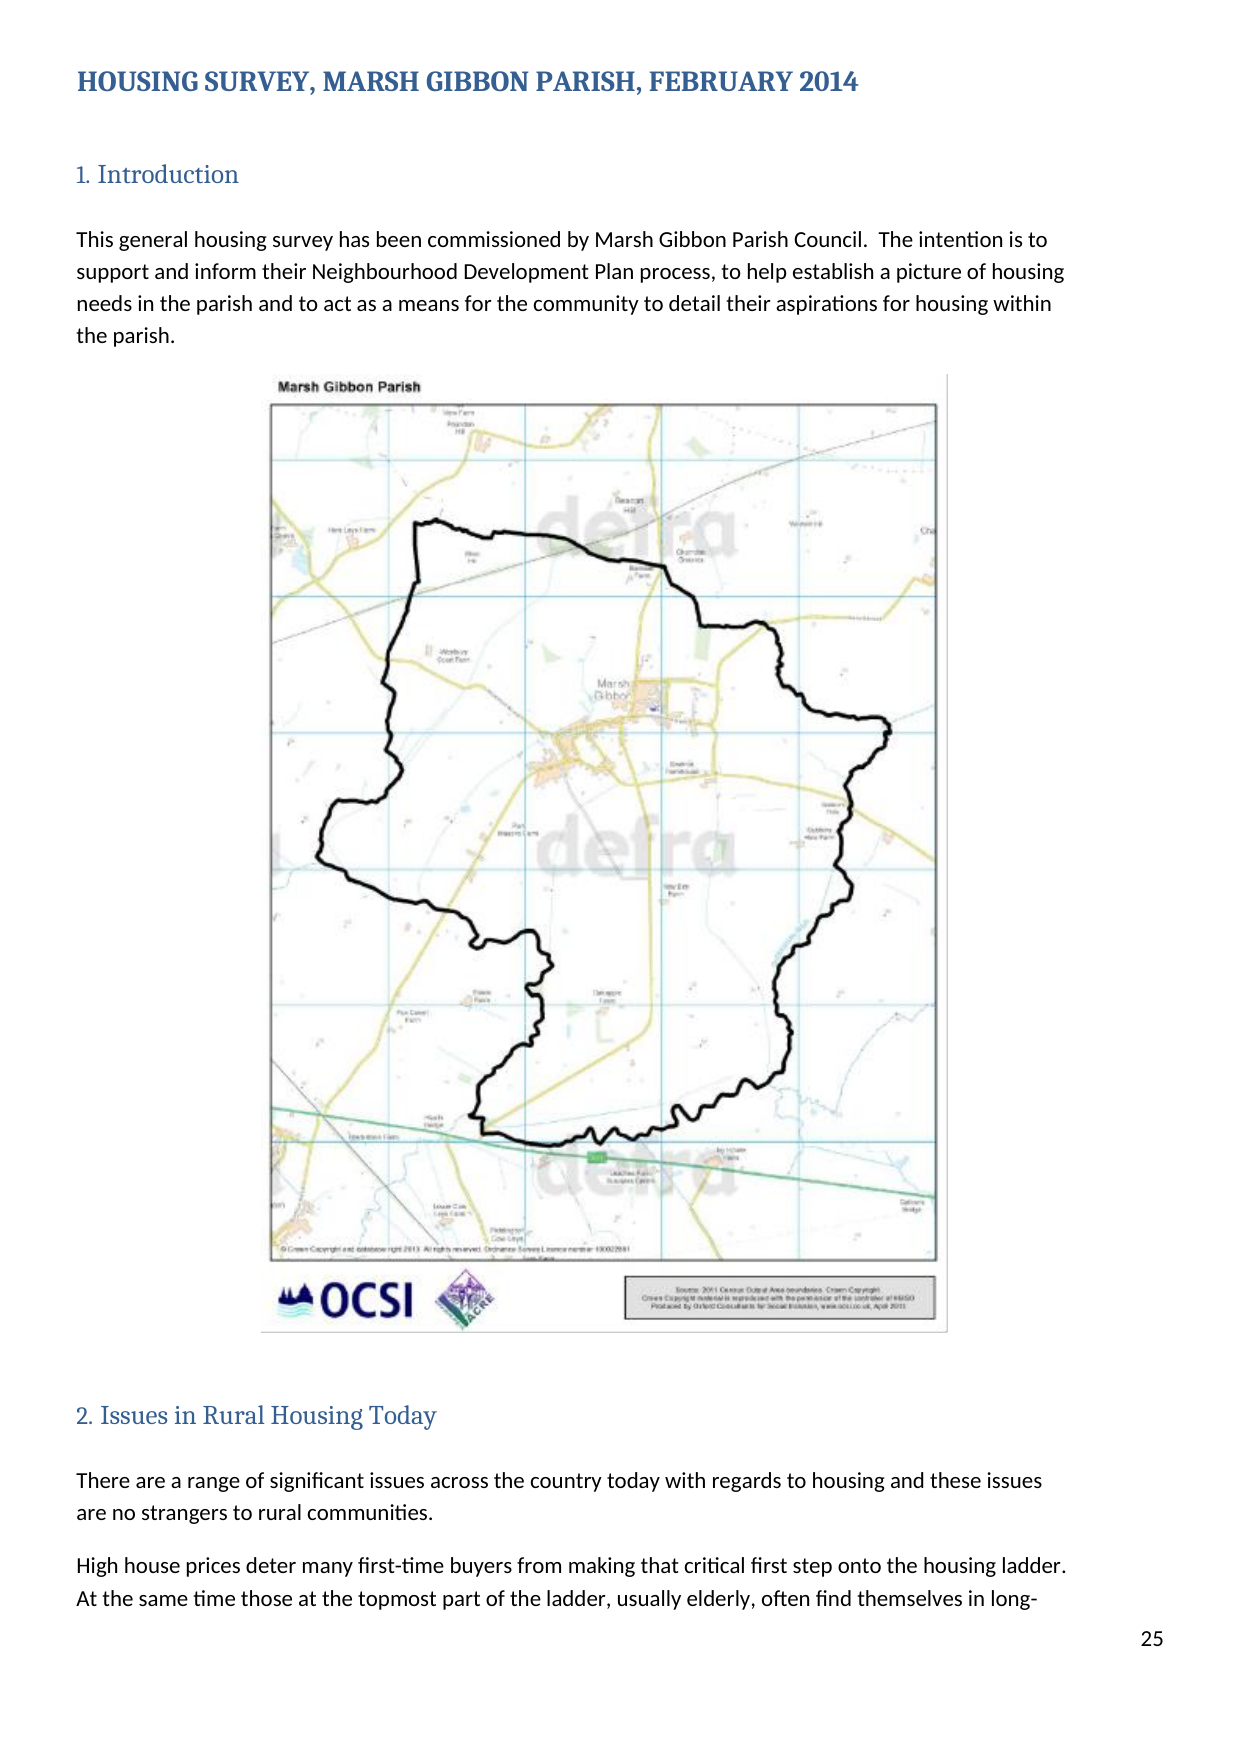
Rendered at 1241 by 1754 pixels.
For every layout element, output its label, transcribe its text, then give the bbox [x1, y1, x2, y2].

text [76, 1551, 1069, 1612]
text This general housing survey has been commissioned by Marsh Gibbon Parish Council. The intention is to support and inform their Neighbourhood Development Plan process, to help establish a picture of housing needs in the parish and to act as a means for the community to detail their aspirations for housing within the parish. [76, 225, 1069, 349]
subtitle 1. Introduction [76, 159, 1122, 190]
text There are a range of significant issues across the country today with regards to housing and these issues are no strangers to rural communities. [76, 1466, 1069, 1526]
picture [260, 374, 949, 1334]
subtitle 2. Issues in Rural Housing Today [76, 1400, 1122, 1431]
text HOUSING SURVEY, MARSH GIBBON PARISH, FEBRUARY 2014 [77, 65, 1163, 98]
